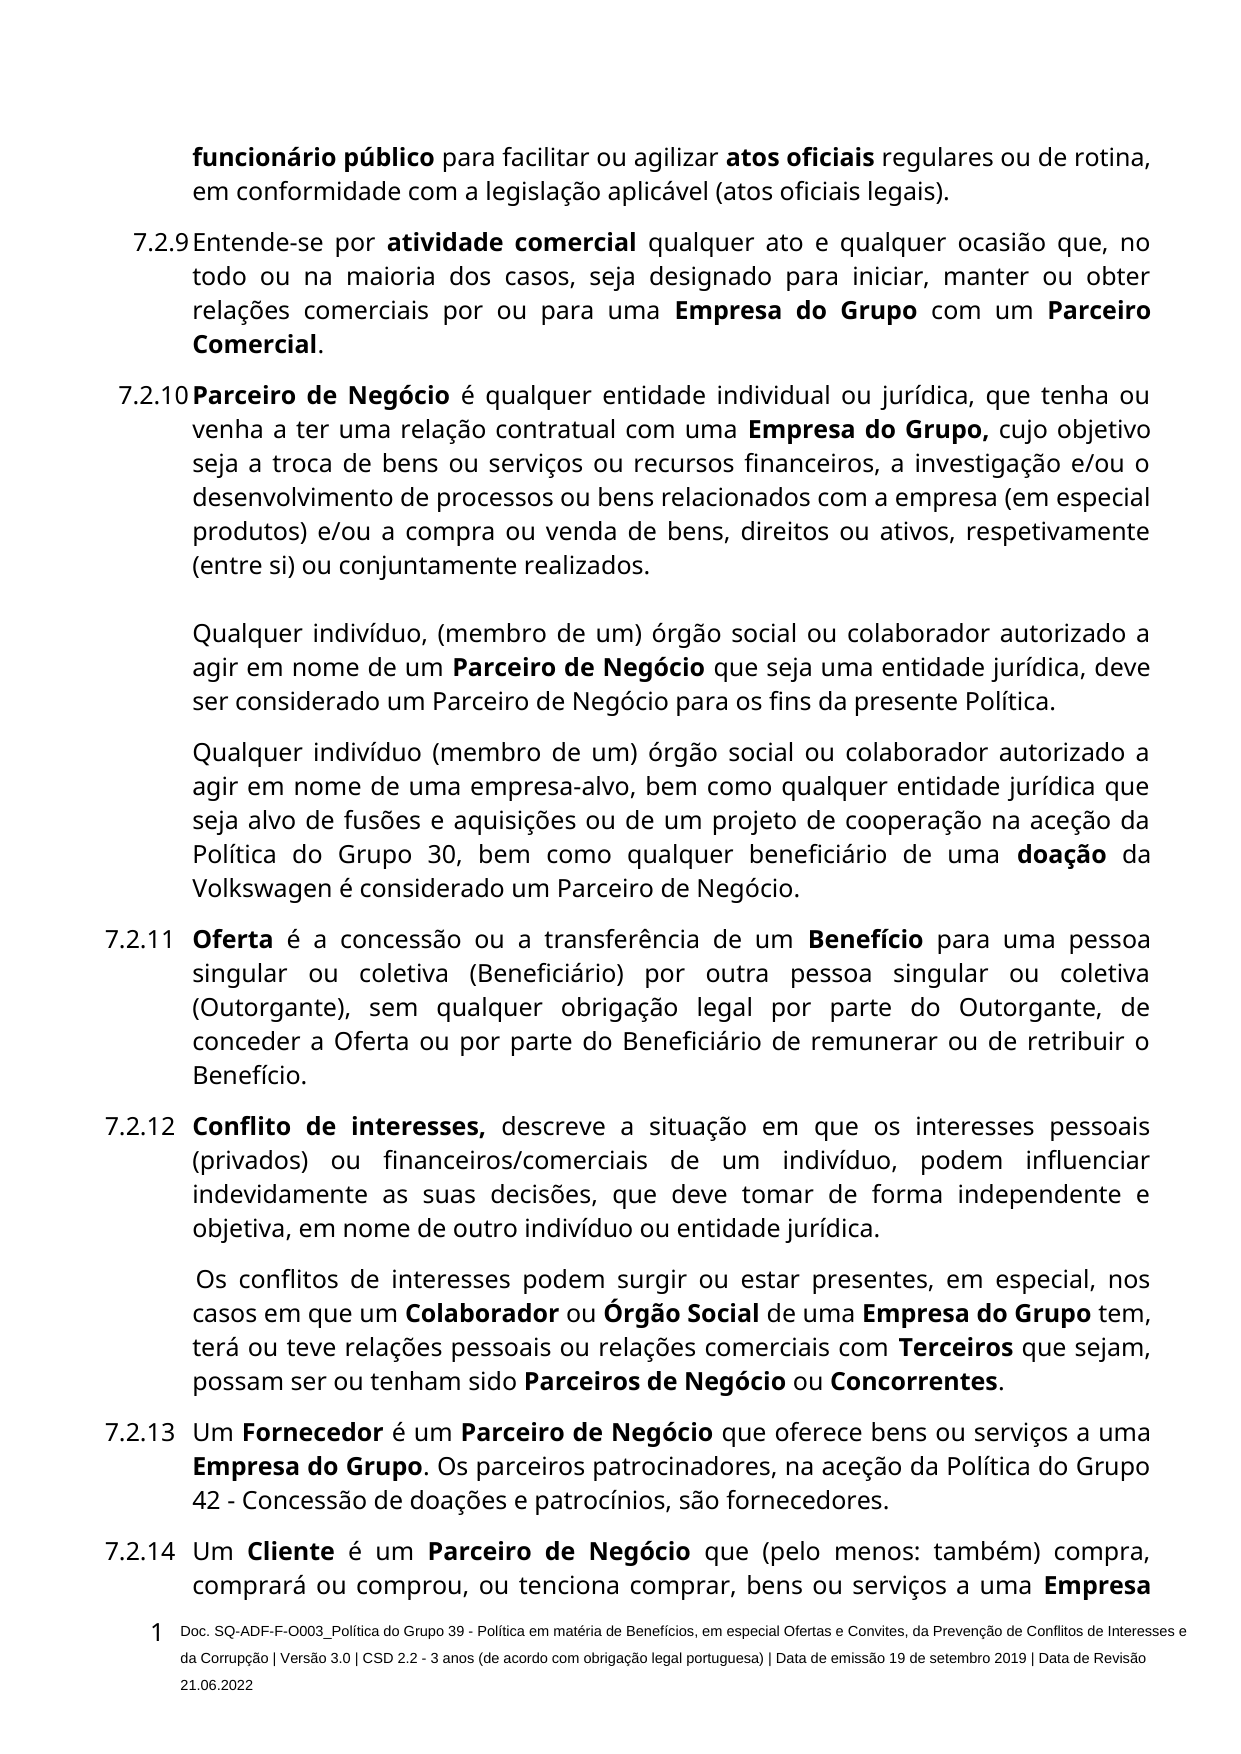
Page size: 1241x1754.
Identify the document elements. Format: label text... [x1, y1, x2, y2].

text Qualquer indivíduo (membro de um) órgão social ou colaborador autorizado a agir em nome de uma empresa-alvo, bem como qualquer entidade jurídica que seja alvo de fusões e aquisições ou de um projeto de cooperação na aceção da Política do Grupo 30, bem como qualquer beneficiário de uma doação da Volkswagen é considerado um Parceiro de Negócio. [192, 734, 1151, 905]
list Parceiro de Negócio é qualquer entidade individual ou jurídica, que tenha ou venha a ter uma relação contratual com uma Empresa do Grupo, cujo objetivo seja a troca de bens ou serviços ou recursos financeiros, a investigação e/ou o desenvolvimento de processos ou bens relacionados com a empresa (em especial produtos) e/ou a compra ou venda de bens, direitos ou ativos, respetivamente (entre si) ou conjuntamente realizados. Qualquer indivíduo, (membro de um) órgão social ou colaborador autorizado a agir em nome de um Parceiro de Negócio que seja uma entidade jurídica, deve ser considerado um Parceiro de Negócio para os fins da presente Política. [118, 377, 1151, 718]
list Oferta é a concessão ou a transferência de um Benefício para uma pessoa singular ou coletiva (Beneficiário) por outra pessoa singular ou coletiva (Outorgante), sem qualquer obrigação legal por parte do Outorgante, de conceder a Oferta ou por parte do Beneficiário de remunerar ou de retribuir o Benefício. [104, 922, 1151, 1092]
list Entende-se por atividade comercial qualquer ato e qualquer ocasião que, no todo ou na maioria dos casos, seja designado para iniciar, manter ou obter relações comerciais por ou para uma Empresa do Grupo com um Parceiro Comercial. [133, 224, 1151, 361]
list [104, 1533, 1151, 1601]
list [133, 139, 1151, 208]
list Um Fornecedor é um Parceiro de Negócio que oferece bens ou serviços a uma Empresa do Grupo. Os parceiros patrocinadores, na aceção da Política do Grupo 42 - Concessão de doações e patrocínios, são fornecedores. [104, 1414, 1151, 1517]
list Conflito de interesses, descreve a situação em que os interesses pessoais (privados) ou financeiros/comerciais de um indivíduo, podem influenciar indevidamente as suas decisões, que deve tomar de forma independente e objetiva, em nome de outro indivíduo ou entidade jurídica. [104, 1108, 1151, 1245]
text Os conflitos de interesses podem surgir ou estar presentes, em especial, nos casos em que um Colaborador ou Órgão Social de uma Empresa do Grupo tem, terá ou teve relações pessoais ou relações comerciais com Terceiros que sejam, possam ser ou tenham sido Parceiros de Negócio ou Concorrentes. [192, 1261, 1151, 1398]
